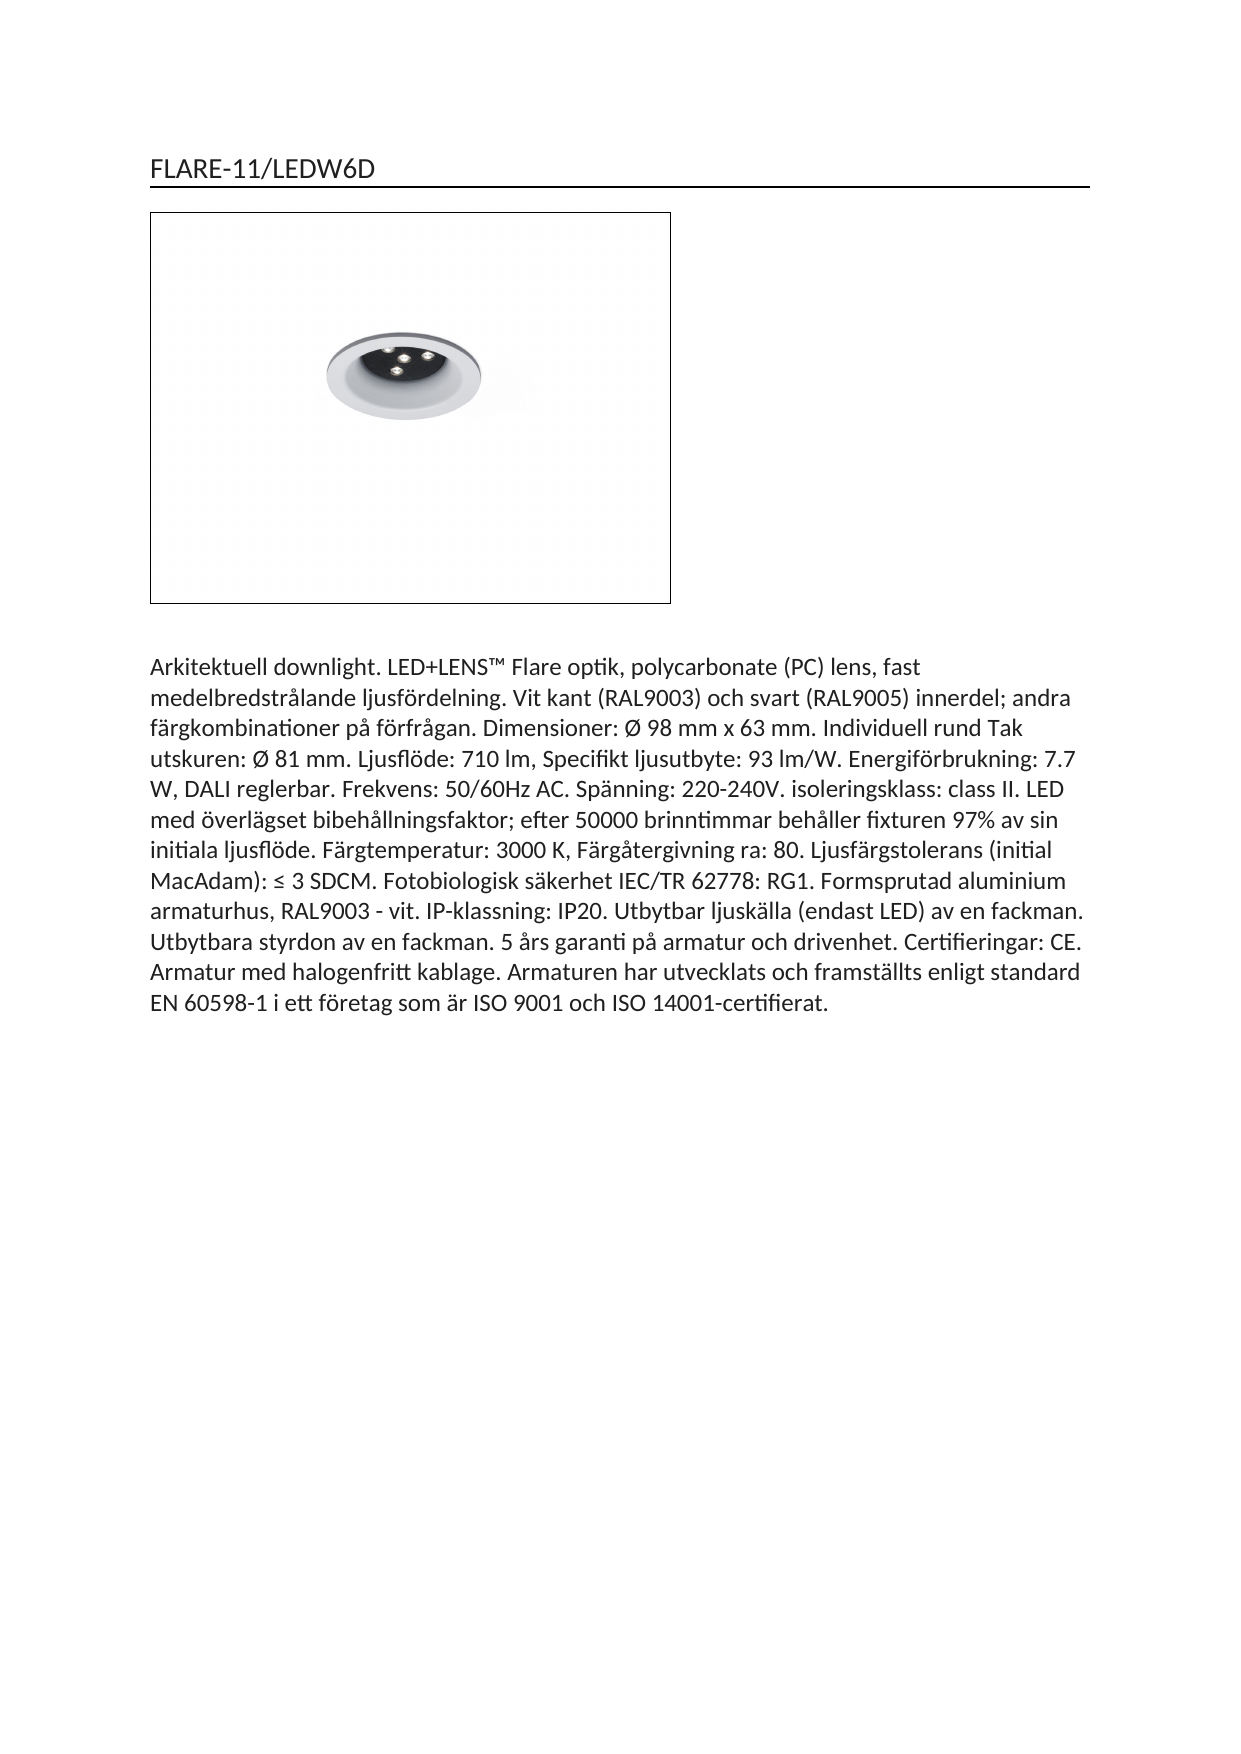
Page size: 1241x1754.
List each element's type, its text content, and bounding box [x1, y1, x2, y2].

picture [151, 213, 670, 603]
text Arkitektuell downlight. LED+LENS™ Flare optik, polycarbonate (PC) lens, fast medelbredstrålande ljusfördelning. Vit kant (RAL9003) och svart (RAL9005) innerdel; andra färgkombinationer på förfrågan. Dimensioner: Ø 98 mm x 63 mm. Individuell rund Tak utskuren: Ø 81 mm. Ljusflöde: 710 lm, Specifikt ljusutbyte: 93 lm/W. Energiförbrukning: 7.7 W, DALI reglerbar. Frekvens: 50/60Hz AC. Spänning: 220-240V. isoleringsklass: class II. LED med överlägset bibehållningsfaktor; efter 50000 brinntimmar behåller fixturen 97% av sin initiala ljusflöde. Färgtemperatur: 3000 K, Färgåtergivning ra: 80. Ljusfärgstolerans (initial MacAdam): ≤ 3 SDCM. Fotobiologisk säkerhet IEC/TR 62778: RG1. Formsprutad aluminium armaturhus, RAL9003 - vit. IP-klassning: IP20. Utbytbar ljuskälla (endast LED) av en fackman. Utbytbara styrdon av en fackman. 5 års garanti på armatur och drivenhet. Certifieringar: CE. Armatur med halogenfritt kablage. Armaturen har utvecklats och framställts enligt standard EN 60598-1 i ett företag som är ISO 9001 och ISO 14001-certifierat. [150, 651, 1090, 1017]
text FLARE-11/LEDW6D [150, 150, 1090, 186]
